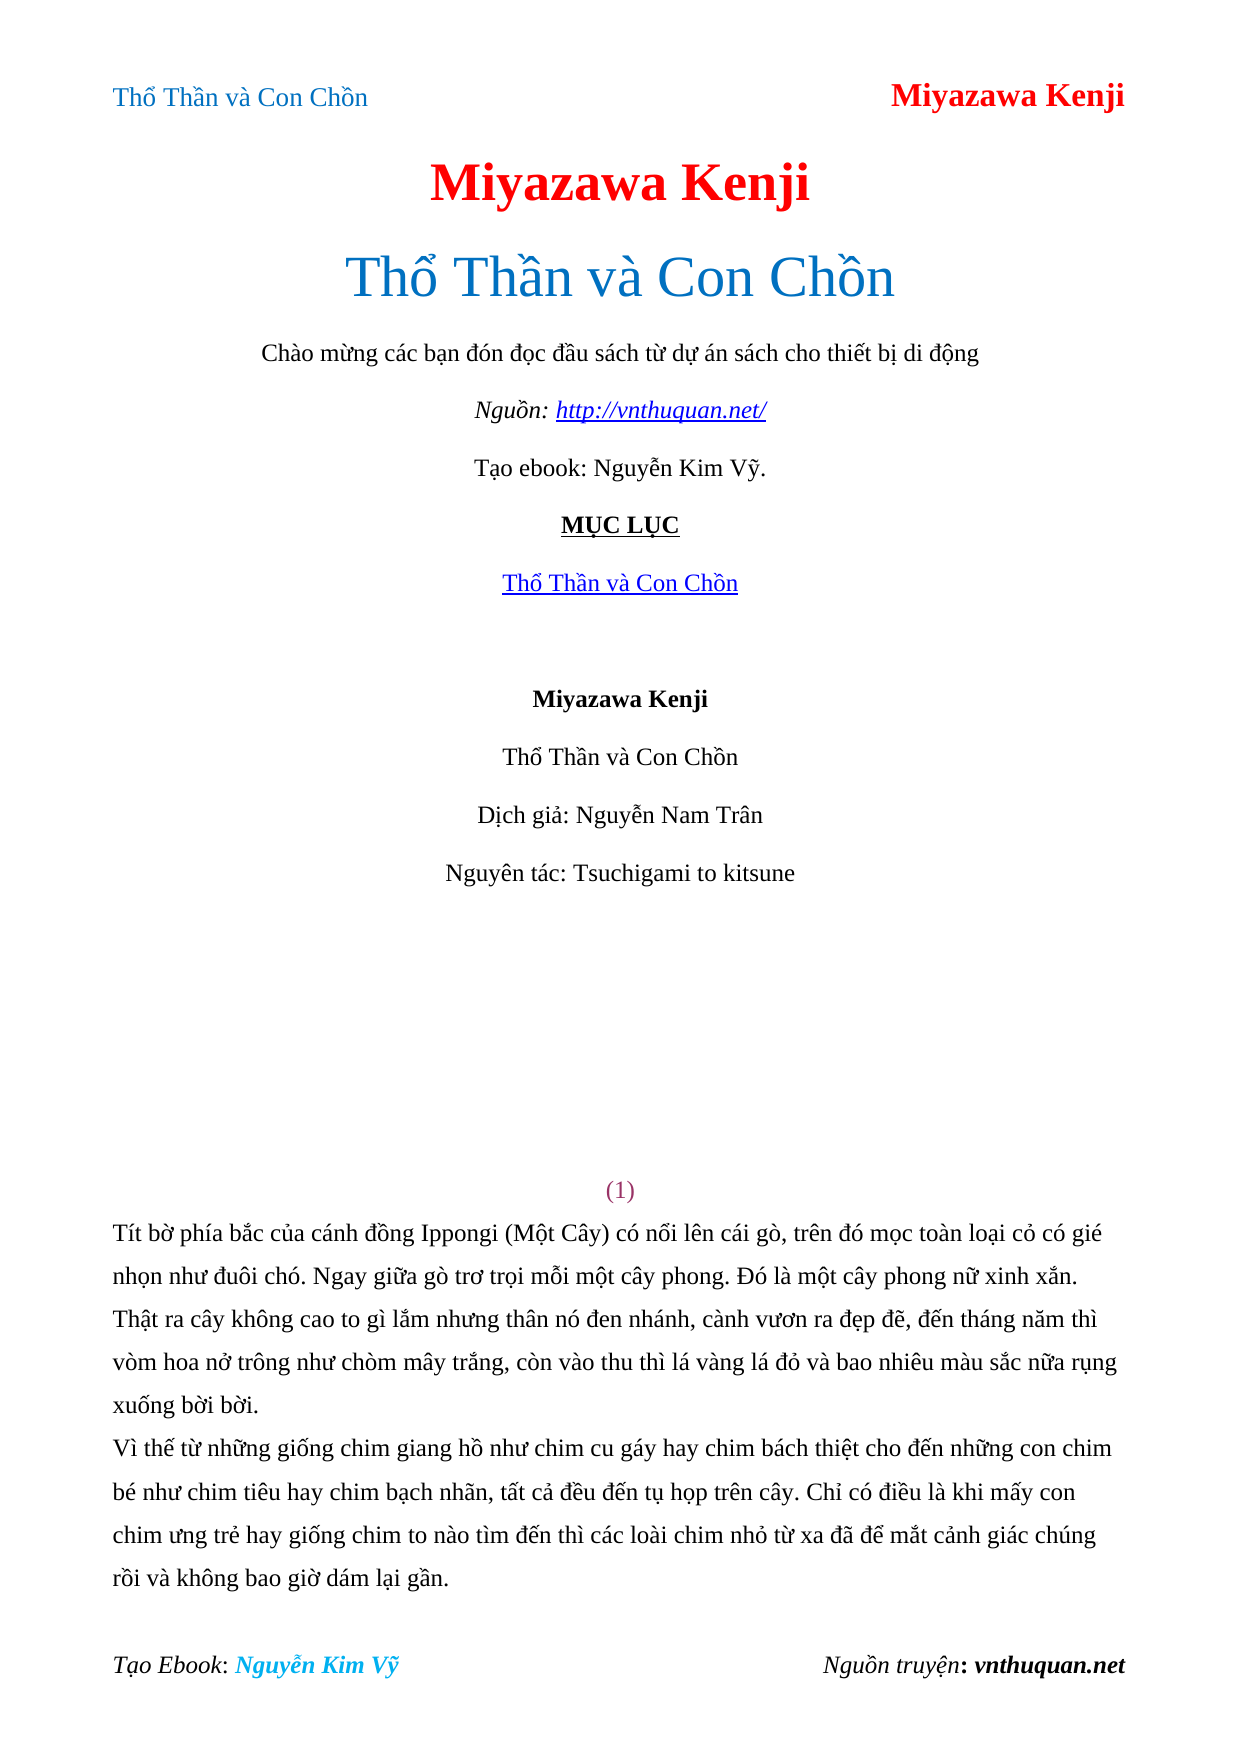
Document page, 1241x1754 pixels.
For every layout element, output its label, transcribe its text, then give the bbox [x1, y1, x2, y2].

text Thổ Thần và Con Chồn [112, 742, 1128, 771]
text Thổ Thần và Con Chồn [112, 568, 1128, 597]
text Chào mừng các bạn đón đọc đầu sách từ dự án sách cho thiết bị di động Nguồn: http://vnthuquan.net/ Tạo ebook: Nguyễn Kim Vỹ. [112, 338, 1128, 481]
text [112, 1218, 1128, 1592]
text Thổ Thần và Con Chồn [112, 241, 1128, 308]
text Dịch giả: Nguyễn Nam Trân [112, 800, 1128, 829]
text Miyazawa Kenji [112, 684, 1128, 713]
text Miyazawa Kenji [112, 150, 1128, 212]
text MỤC LỤC [112, 511, 1128, 539]
text Nguyên tác: Tsuchigami to kitsune [112, 858, 1128, 887]
text (1) [112, 1175, 1128, 1203]
